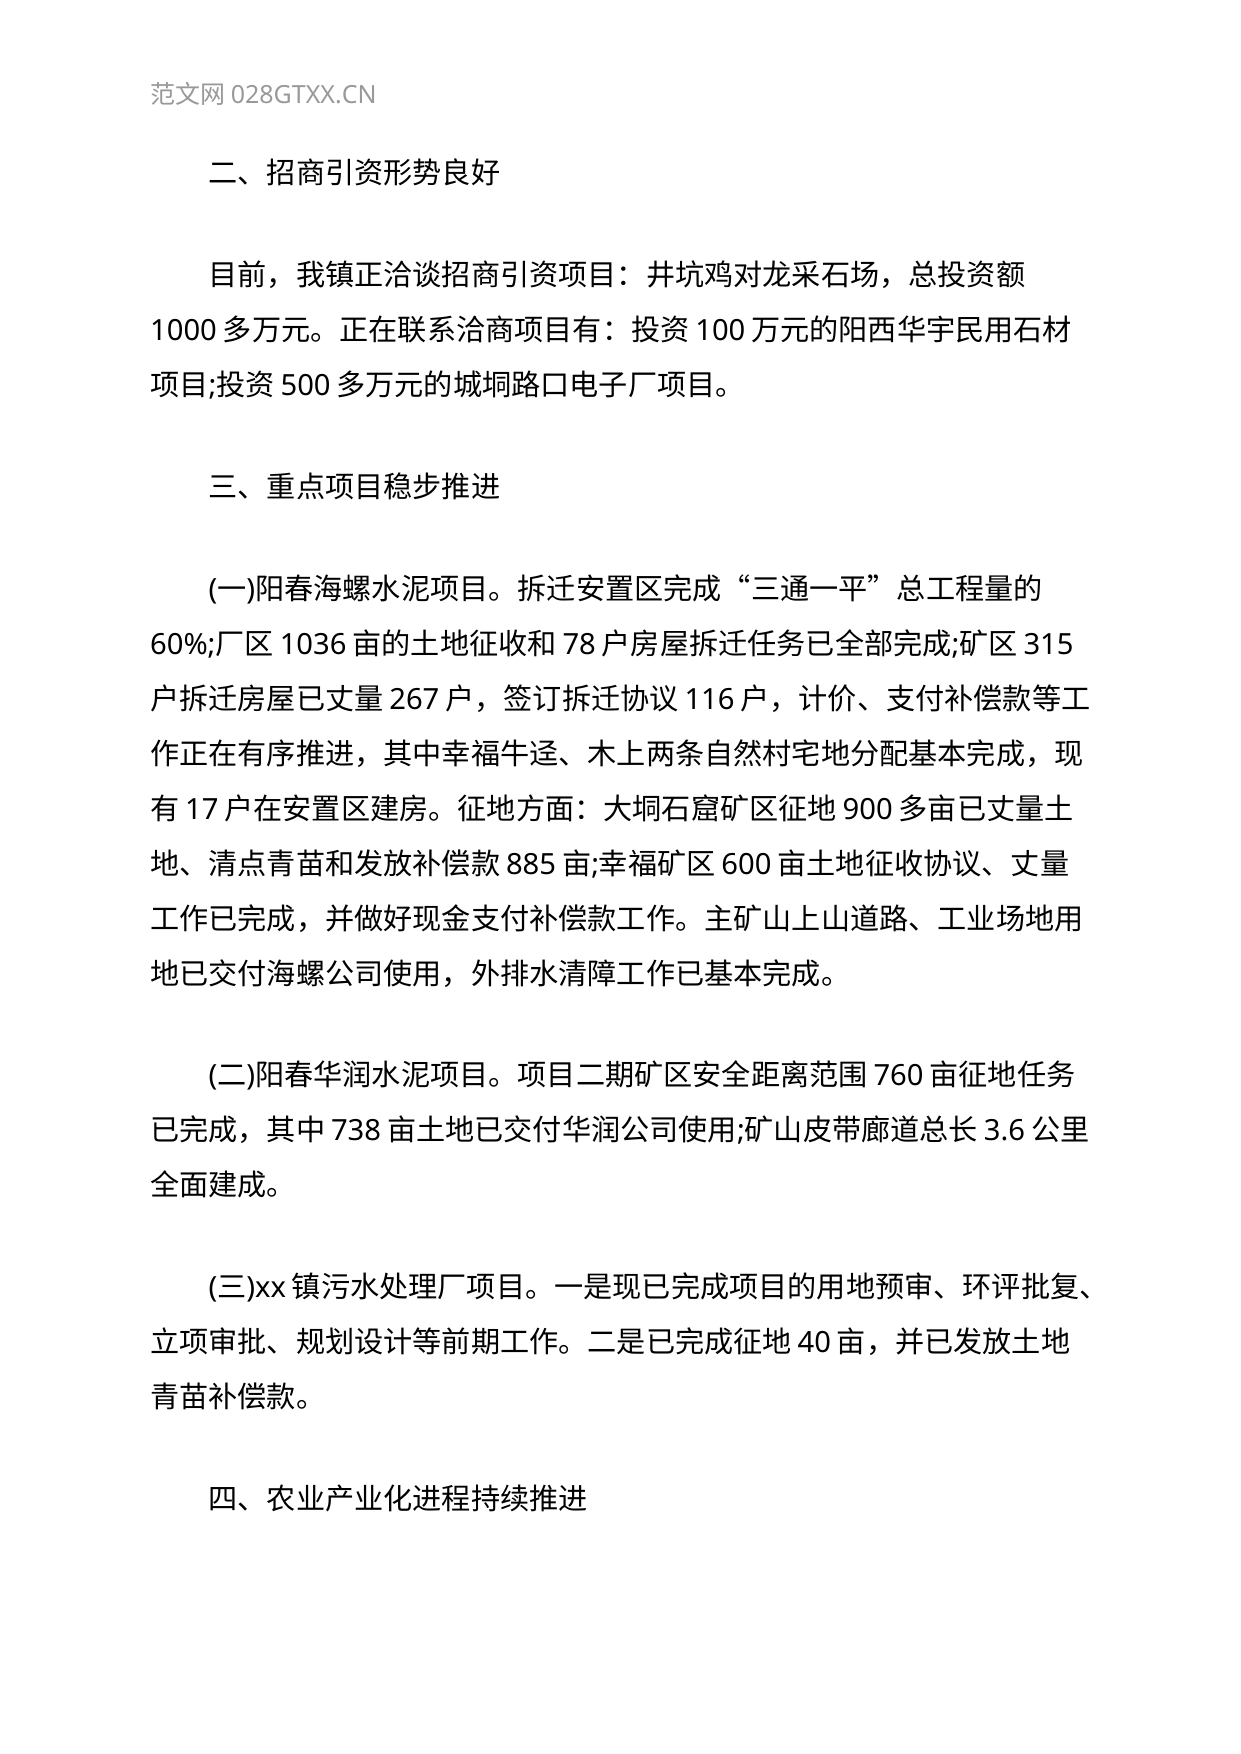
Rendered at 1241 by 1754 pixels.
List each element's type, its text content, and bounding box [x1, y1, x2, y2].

text (一)阳春海螺水泥项目。拆迁安置区完成“三通一平”总工程量的60%;厂区1036亩的土地征收和78户房屋拆迁任务已全部完成;矿区315户拆迁房屋已丈量267户，签订拆迁协议116户，计价、支付补偿款等工作正在有序推进，其中幸福牛迳、木上两条自然村宅地分配基本完成，现有17户在安置区建房。征地方面：大垌石窟矿区征地900多亩已丈量土地、清点青苗和发放补偿款885亩;幸福矿区600亩土地征收协议、丈量工作已完成，并做好现金支付补偿款工作。主矿山上山道路、工业场地用地已交付海螺公司使用，外排水清障工作已基本完成。 [150, 565, 1090, 992]
text 三、重点项目稳步推进 [150, 464, 1090, 506]
text (三)xx镇污水处理厂项目。一是现已完成项目的用地预审、环评批复、立项审批、规划设计等前期工作。二是已完成征地40亩，并已发放土地青苗补偿款。 [150, 1264, 1090, 1416]
text 二、招商引资形势良好 [150, 150, 1090, 192]
text 目前，我镇正洽谈招商引资项目：井坑鸡对龙采石场，总投资额1000多万元。正在联系洽商项目有：投资100万元的阳西华宇民用石材项目;投资500多万元的城垌路口电子厂项目。 [150, 252, 1090, 404]
text 四、农业产业化进程持续推进 [150, 1476, 1090, 1518]
text (二)阳春华润水泥项目。项目二期矿区安全距离范围760亩征地任务已完成，其中738亩土地已交付华润公司使用;矿山皮带廊道总长3.6公里全面建成。 [150, 1052, 1090, 1204]
